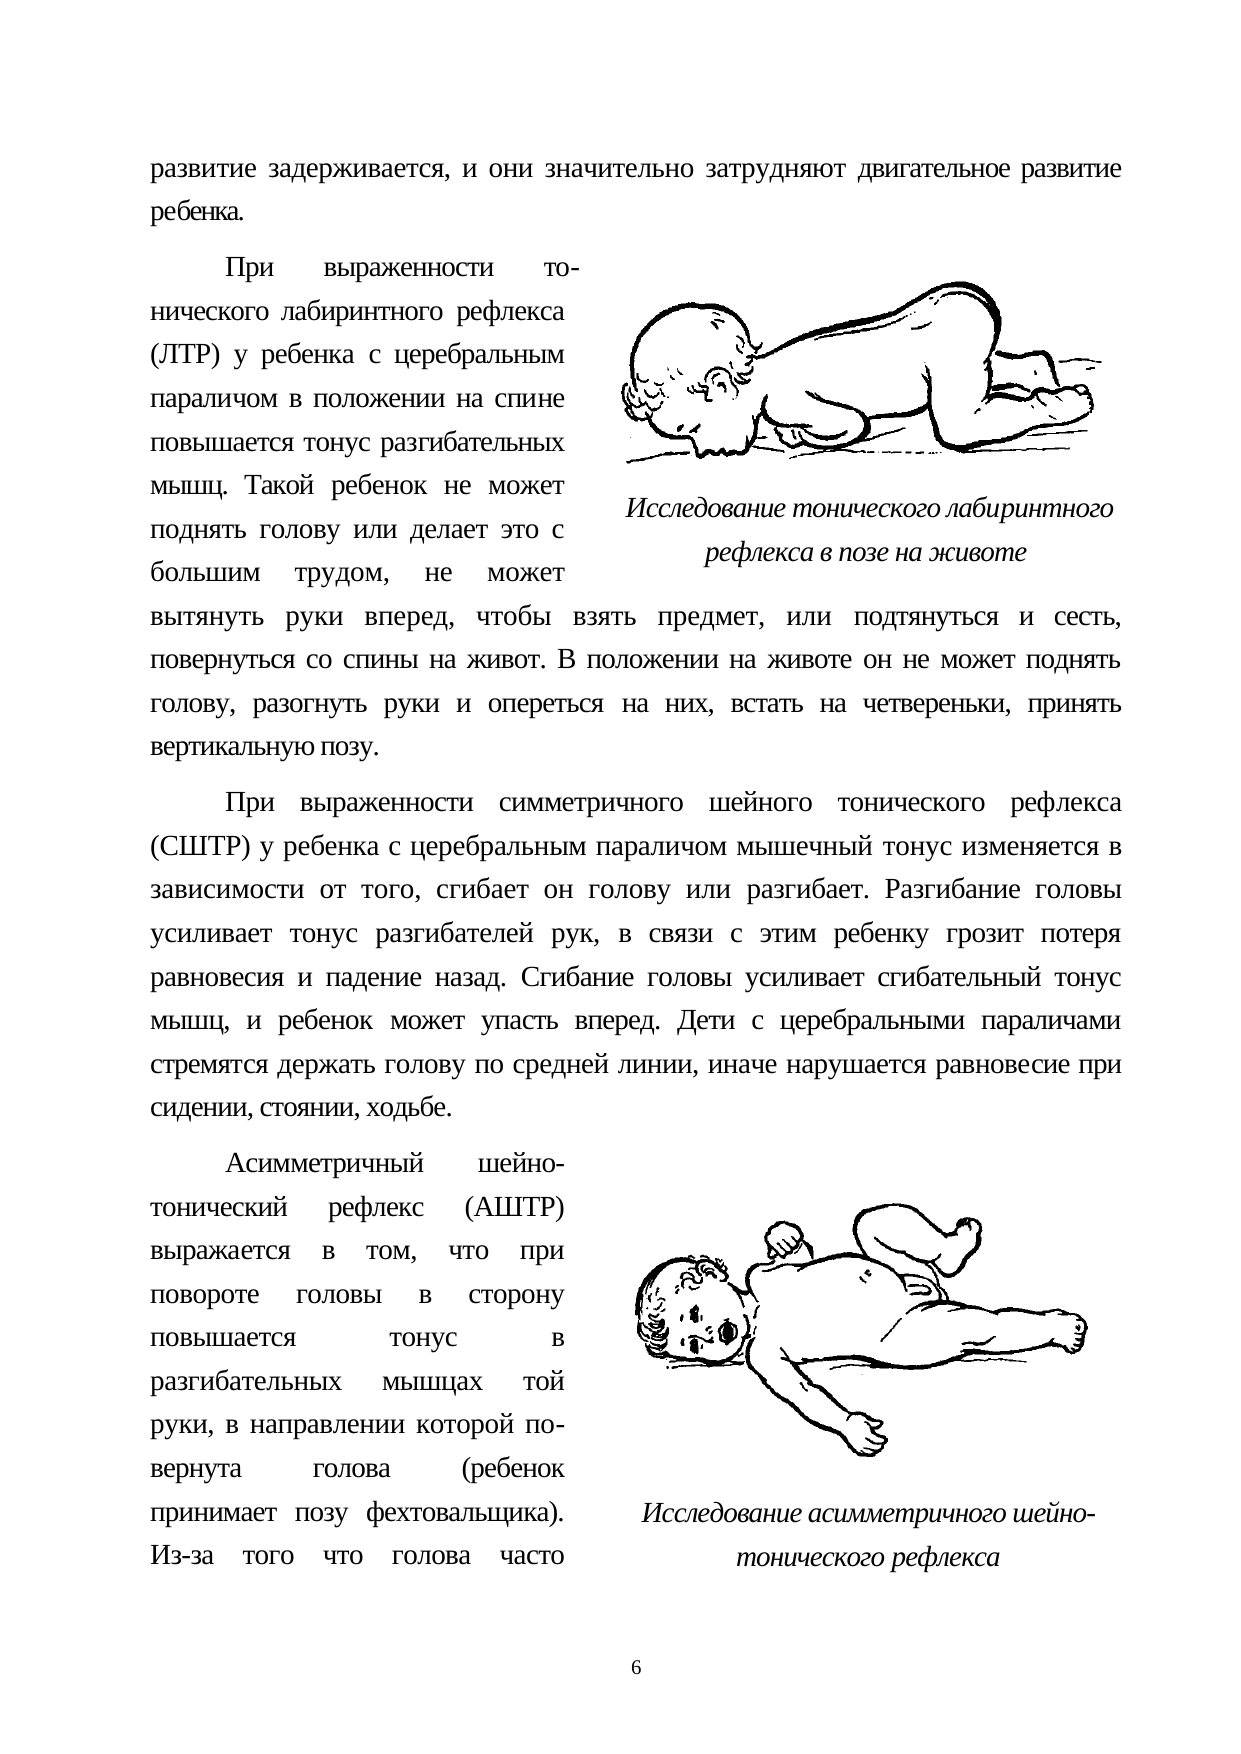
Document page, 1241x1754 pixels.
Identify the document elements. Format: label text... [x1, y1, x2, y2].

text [150, 150, 1122, 227]
text Исследование асимметричного шейно-тонического рефлекса [615, 1495, 1124, 1572]
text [150, 1145, 1122, 1571]
text Исследование тонического лабиринтного рефлекса в позе на животе [615, 491, 1121, 568]
text При выраженности симметричного шейного тонического рефлекса (СШТР) у ребенка с церебральным параличом мышечный тонус изменяется в зависимости от того, сгибает он голову или разгибает. Разгибание головы усиливает тонус разгибателей рук, в связи с этим ребенку грозит потеря равновесия и падение назад. Сгибание головы усиливает сгибательный тонус мышц, и ребенок может упасть вперед. Дети с церебральными параличами стремятся держать голову по средней линии, иначе нарушается равновесие при сидении, стоянии, ходьбе. [150, 784, 1122, 1123]
text При выраженности тонического лабиринтного рефлекса (ЛТР) у ребенка с церебральным параличом в положении на спине повышается тонус разгибательных мышц. Такой ребенок не может поднять голову или делает это с большим трудом, не может вытянуть руки вперед, чтобы взять предмет, или подтянуться и сесть, повернуться со спины на живот. В положении на животе он не может поднять голову, разогнуть руки и опереться на них, встать на четвереньки, принять вертикальную позу. [150, 249, 1122, 762]
